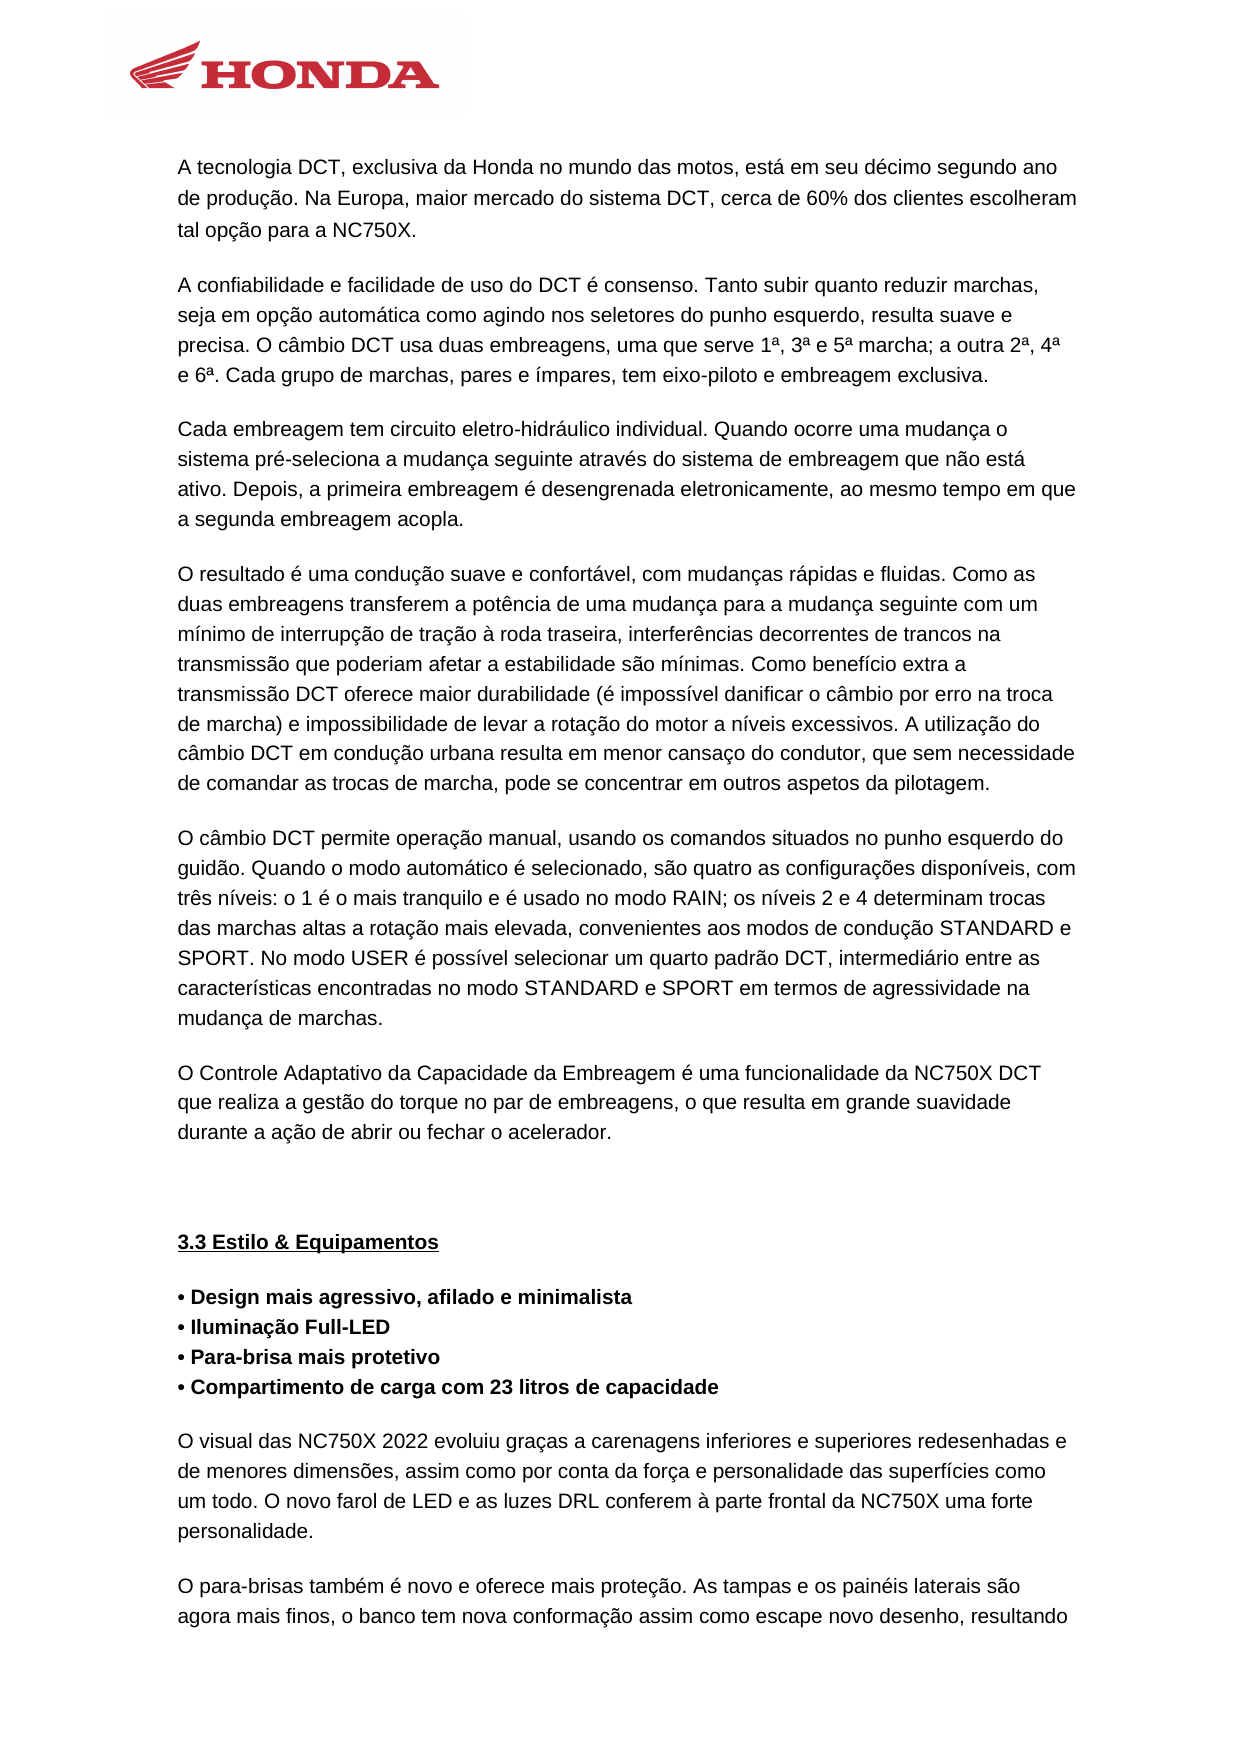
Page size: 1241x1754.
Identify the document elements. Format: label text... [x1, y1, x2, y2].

text • Para-brisa mais protetivo • Compartimento de carga com 23 litros de capacidade [177, 1344, 1078, 1398]
text • Design mais agressivo, afilado e minimalista [177, 1285, 1078, 1309]
text O visual das NC750X 2022 evoluiu graças a carenagens inferiores e superiores redesenhadas e de menores dimensões, assim como por conta da força e personalidade das superfícies como um todo. O novo farol de LED e as luzes DRL conferem à parte frontal da NC750X uma forte personalidade. [177, 1429, 1078, 1543]
text A tecnologia DCT, exclusiva da Honda no mundo das motos, está em seu décimo segundo ano de produção. Na Europa, maior mercado do sistema DCT, cerca de 60% dos clientes escolheram tal opção para a NC750X. [177, 148, 1078, 241]
text • Iluminação Full-LED [177, 1315, 1078, 1339]
text Cada embreagem tem circuito eletro-hidráulico individual. Quando ocorre uma mudança o sistema pré-seleciona a mudança seguinte através do sistema de embreagem que não está ativo. Depois, a primeira embreagem é desengrenada eletronicamente, ao mesmo tempo em que a segunda embreagem acopla. [177, 417, 1078, 531]
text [177, 1574, 1078, 1628]
text O resultado é uma condução suave e confortável, com mudanças rápidas e fluidas. Como as duas embreagens transferem a potência de uma mudança para a mudança seguinte com um mínimo de interrupção de tração à roda traseira, interferências decorrentes de trancos na transmissão que poderiam afetar a estabilidade são mínimas. Como benefício extra a transmissão DCT oferece maior durabilidade (é impossível danificar o câmbio por erro na troca de marcha) e impossibilidade de levar a rotação do motor a níveis excessivos. A utilização do câmbio DCT em condução urbana resulta em menor cansaço do condutor, que sem necessidade de comandar as trocas de marcha, pode se concentrar em outros aspetos da pilotagem. [177, 562, 1078, 795]
text 3.3 Estilo & Equipamentos [177, 1230, 1078, 1254]
picture [103, 14, 466, 115]
text A confiabilidade e facilidade de uso do DCT é consenso. Tanto subir quanto reduzir marchas, seja em opção automática como agindo nos seletores do punho esquerdo, resulta suave e precisa. O câmbio DCT usa duas embreagens, uma que serve 1ª, 3ª e 5ª marcha; a outra 2ª, 4ª e 6ª. Cada grupo de marchas, pares e ímpares, tem eixo-piloto e embreagem exclusiva. [177, 273, 1078, 386]
text O Controle Adaptativo da Capacidade da Embreagem é uma funcionalidade da NC750X DCT que realiza a gestão do torque no par de embreagens, o que resulta em grande suavidade durante a ação de abrir ou fechar o acelerador. [177, 1060, 1078, 1144]
text O câmbio DCT permite operação manual, usando os comandos situados no punho esquerdo do guidão. Quando o modo automático é selecionado, são quatro as configurações disponíveis, com três níveis: o 1 é o mais tranquilo e é usado no modo RAIN; os níveis 2 e 4 determinam trocas das marchas altas a rotação mais elevada, convenientes aos modos de condução STANDARD e SPORT. No modo USER é possível selecionar um quarto padrão DCT, intermediário entre as características encontradas no modo STANDARD e SPORT em termos de agressividade na mudança de marchas. [177, 826, 1078, 1029]
